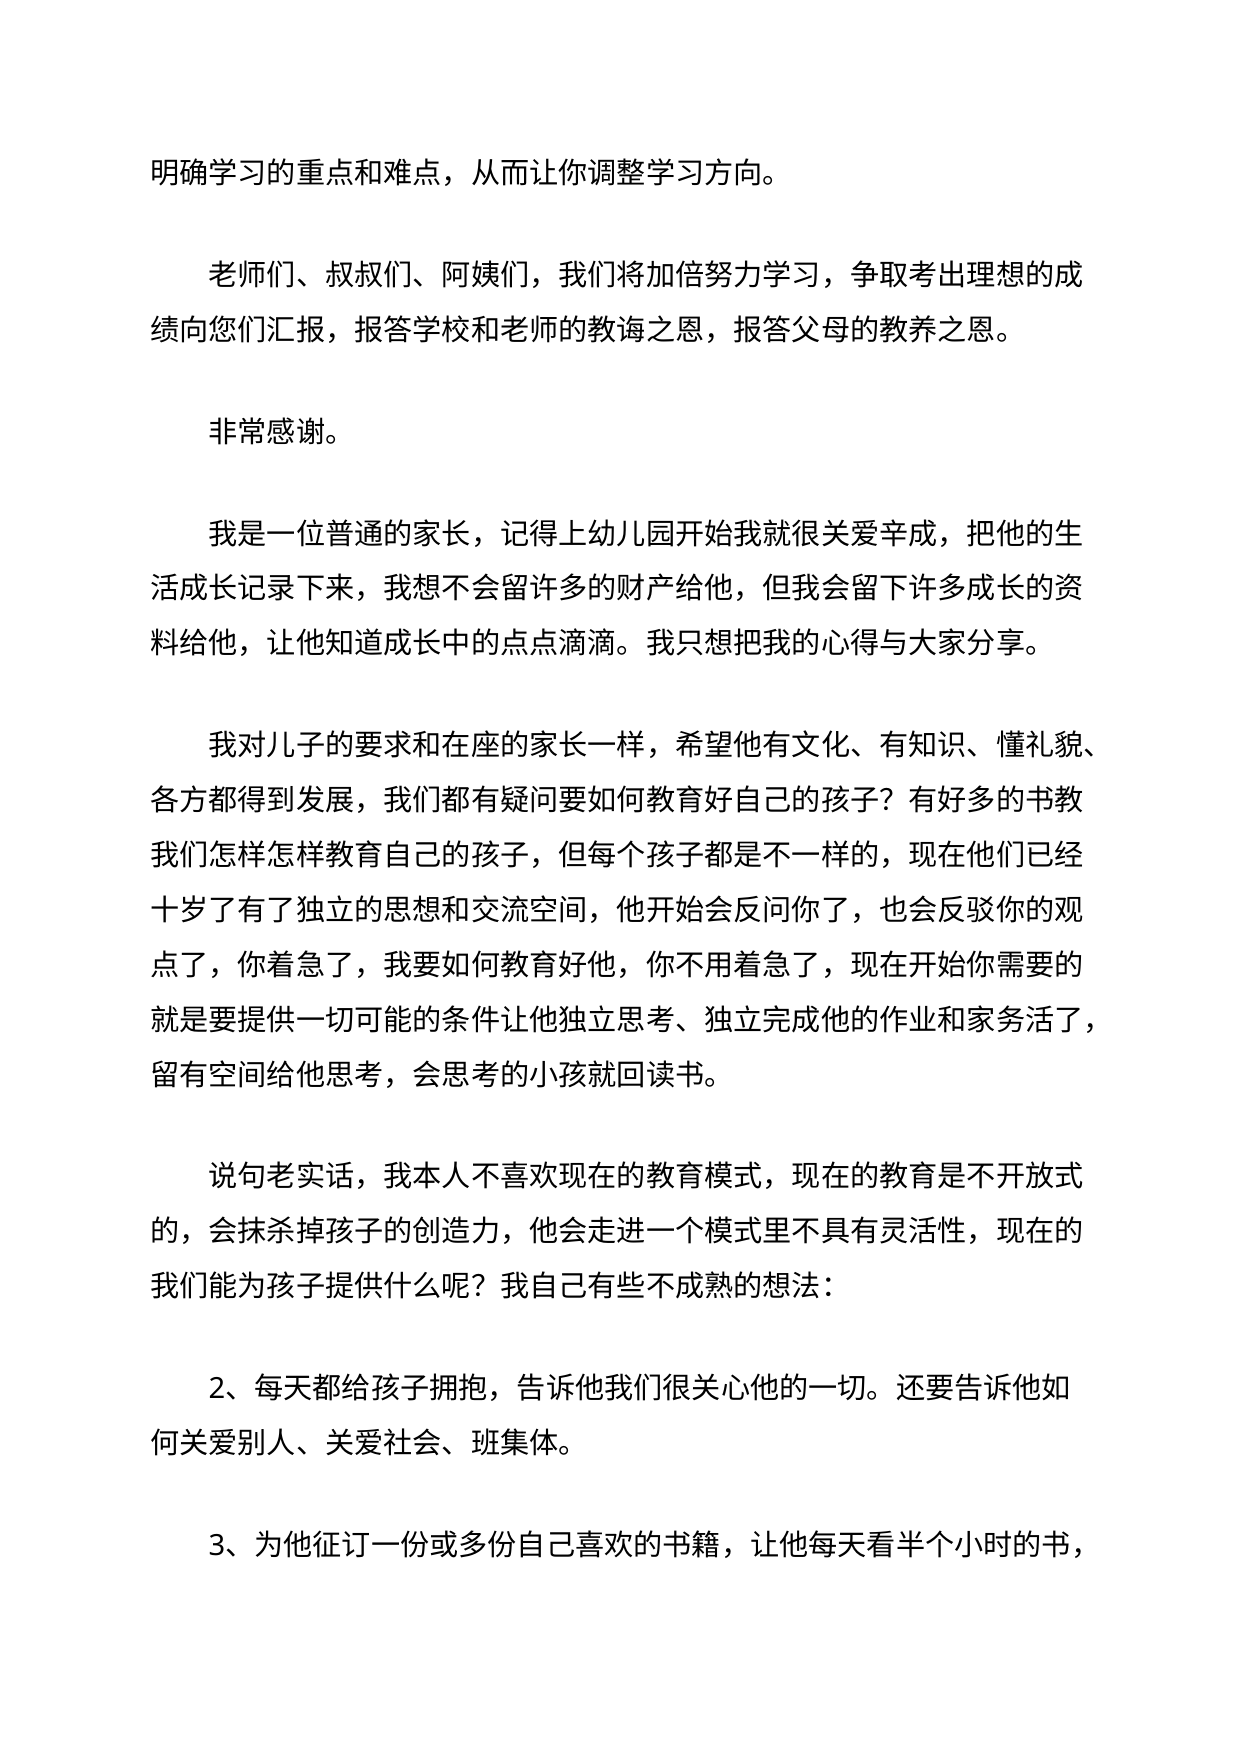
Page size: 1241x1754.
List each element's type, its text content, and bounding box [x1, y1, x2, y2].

text 我对儿子的要求和在座的家长一样，希望他有文化、有知识、懂礼貌、各方都得到发展，我们都有疑问要如何教育好自己的孩子？有好多的书教我们怎样怎样教育自己的孩子，但每个孩子都是不一样的，现在他们已经十岁了有了独立的思想和交流空间，他开始会反问你了，也会反驳你的观点了，你着急了，我要如何教育好他，你不用着急了，现在开始你需要的就是要提供一切可能的条件让他独立思考、独立完成他的作业和家务活了，留有空间给他思考，会思考的小孩就回读书。 [150, 722, 1090, 1093]
text 我是一位普通的家长，记得上幼儿园开始我就很关爱辛成，把他的生活成长记录下来，我想不会留许多的财产给他，但我会留下许多成长的资料给他，让他知道成长中的点点滴滴。我只想把我的心得与大家分享。 [150, 510, 1090, 662]
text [150, 1521, 1090, 1564]
text 2、每天都给孩子拥抱，告诉他我们很关心他的一切。还要告诉他如何关爱别人、关爱社会、班集体。 [150, 1364, 1090, 1462]
text 非常感谢。 [150, 408, 1090, 451]
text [150, 150, 1090, 192]
text 老师们、叔叔们、阿姨们，我们将加倍努力学习，争取考出理想的成绩向您们汇报，报答学校和老师的教诲之恩，报答父母的教养之恩。 [150, 252, 1090, 349]
text 说句老实话，我本人不喜欢现在的教育模式，现在的教育是不开放式的，会抹杀掉孩子的创造力，他会走进一个模式里不具有灵活性，现在的我们能为孩子提供什么呢？我自己有些不成熟的想法： [150, 1153, 1090, 1305]
